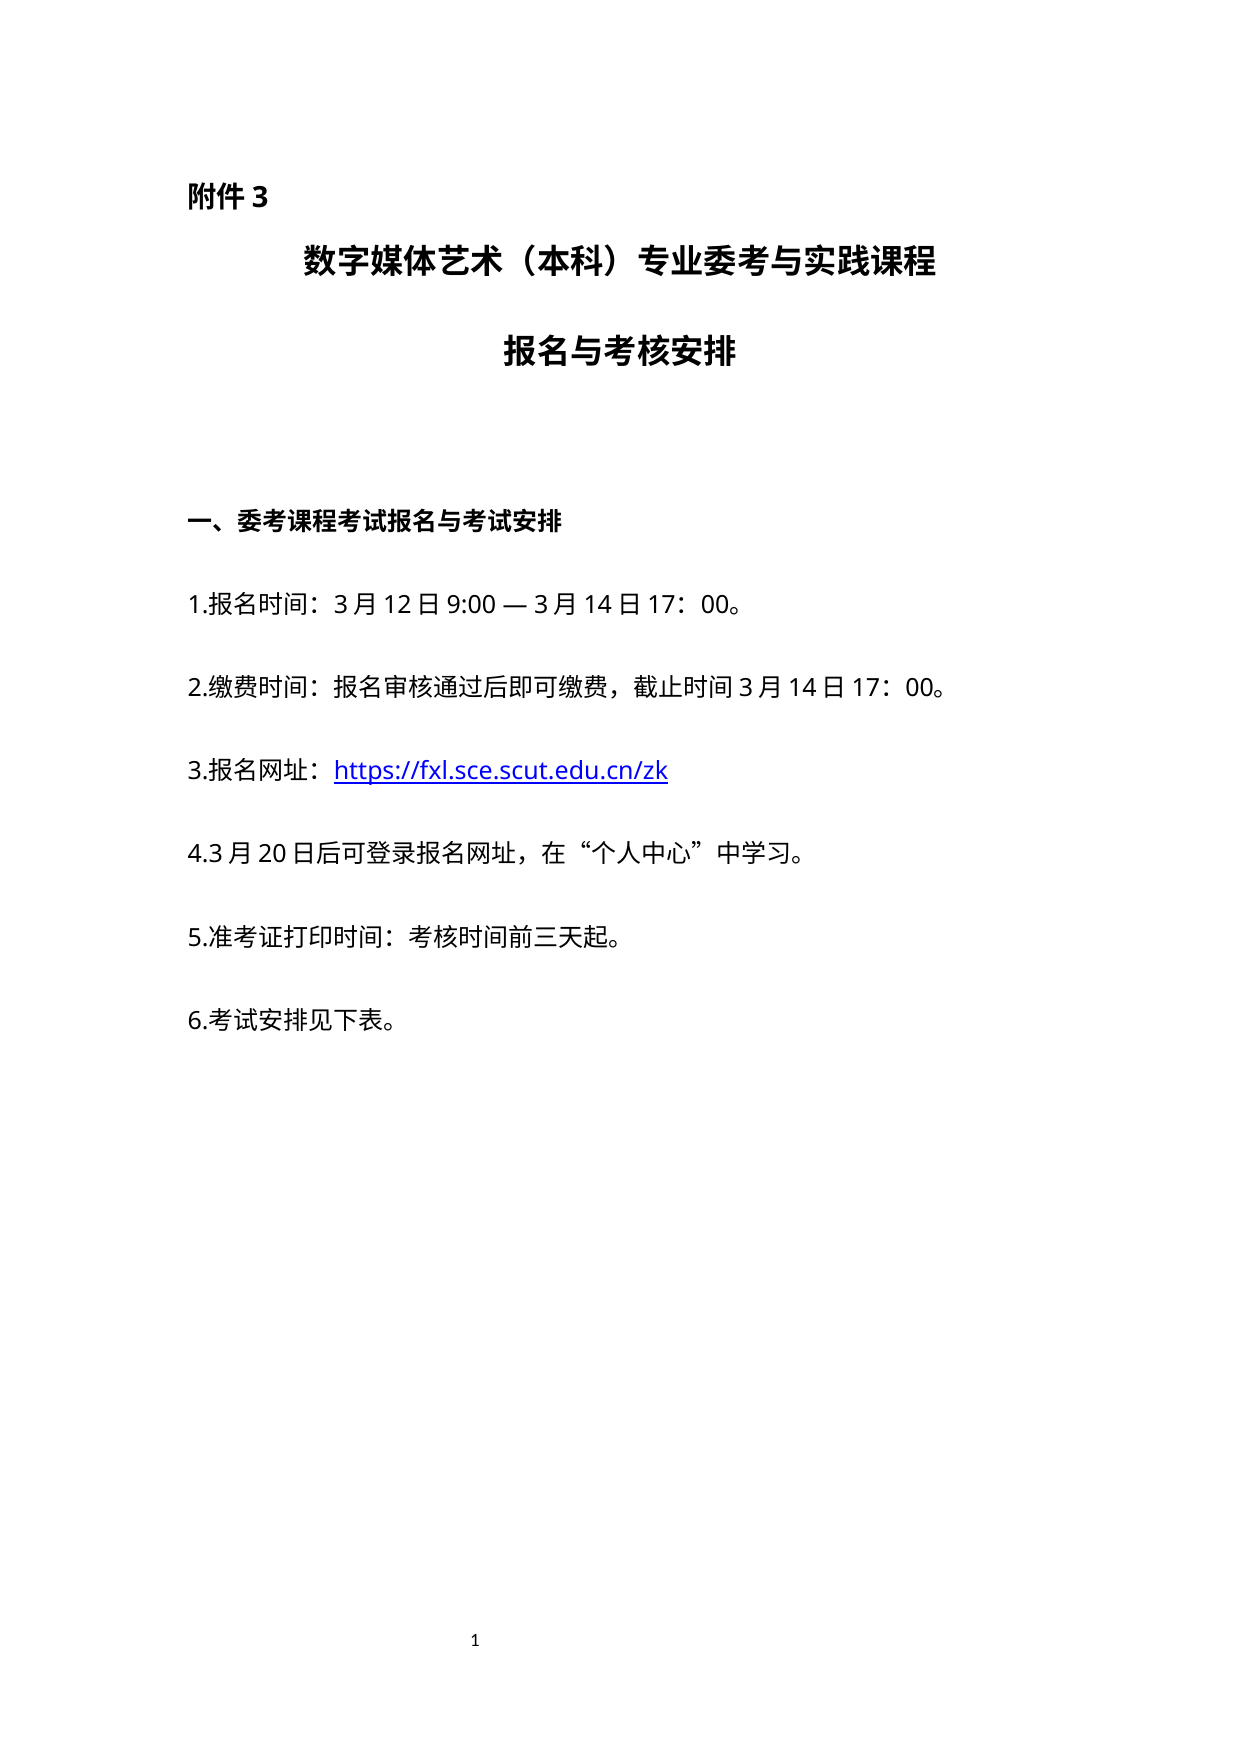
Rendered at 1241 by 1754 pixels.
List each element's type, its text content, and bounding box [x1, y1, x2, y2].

list 一、委考课程考试报名与考试安排 [187, 487, 1053, 552]
list 报名与考核安排 [187, 316, 1053, 381]
list 数字媒体艺术（本科）专业委考与实践课程 [187, 227, 1053, 292]
list 2.缴费时间：报名审核通过后即可缴费，截止时间3月14日17：00。 [187, 653, 1053, 718]
list 附件3 [187, 162, 1053, 227]
list 4.3月20日后可登录报名网址，在“个人中心”中学习。 [187, 819, 1053, 884]
list 3.报名网址：https://fxl.sce.scut.edu.cn/zk [187, 736, 1053, 801]
list 1.报名时间：3月12日9:00 — 3月14日17：00。 [187, 570, 1053, 635]
list 6.考试安排见下表。 [187, 986, 1053, 1051]
list 5.准考证打印时间：考核时间前三天起。 [187, 903, 1053, 968]
